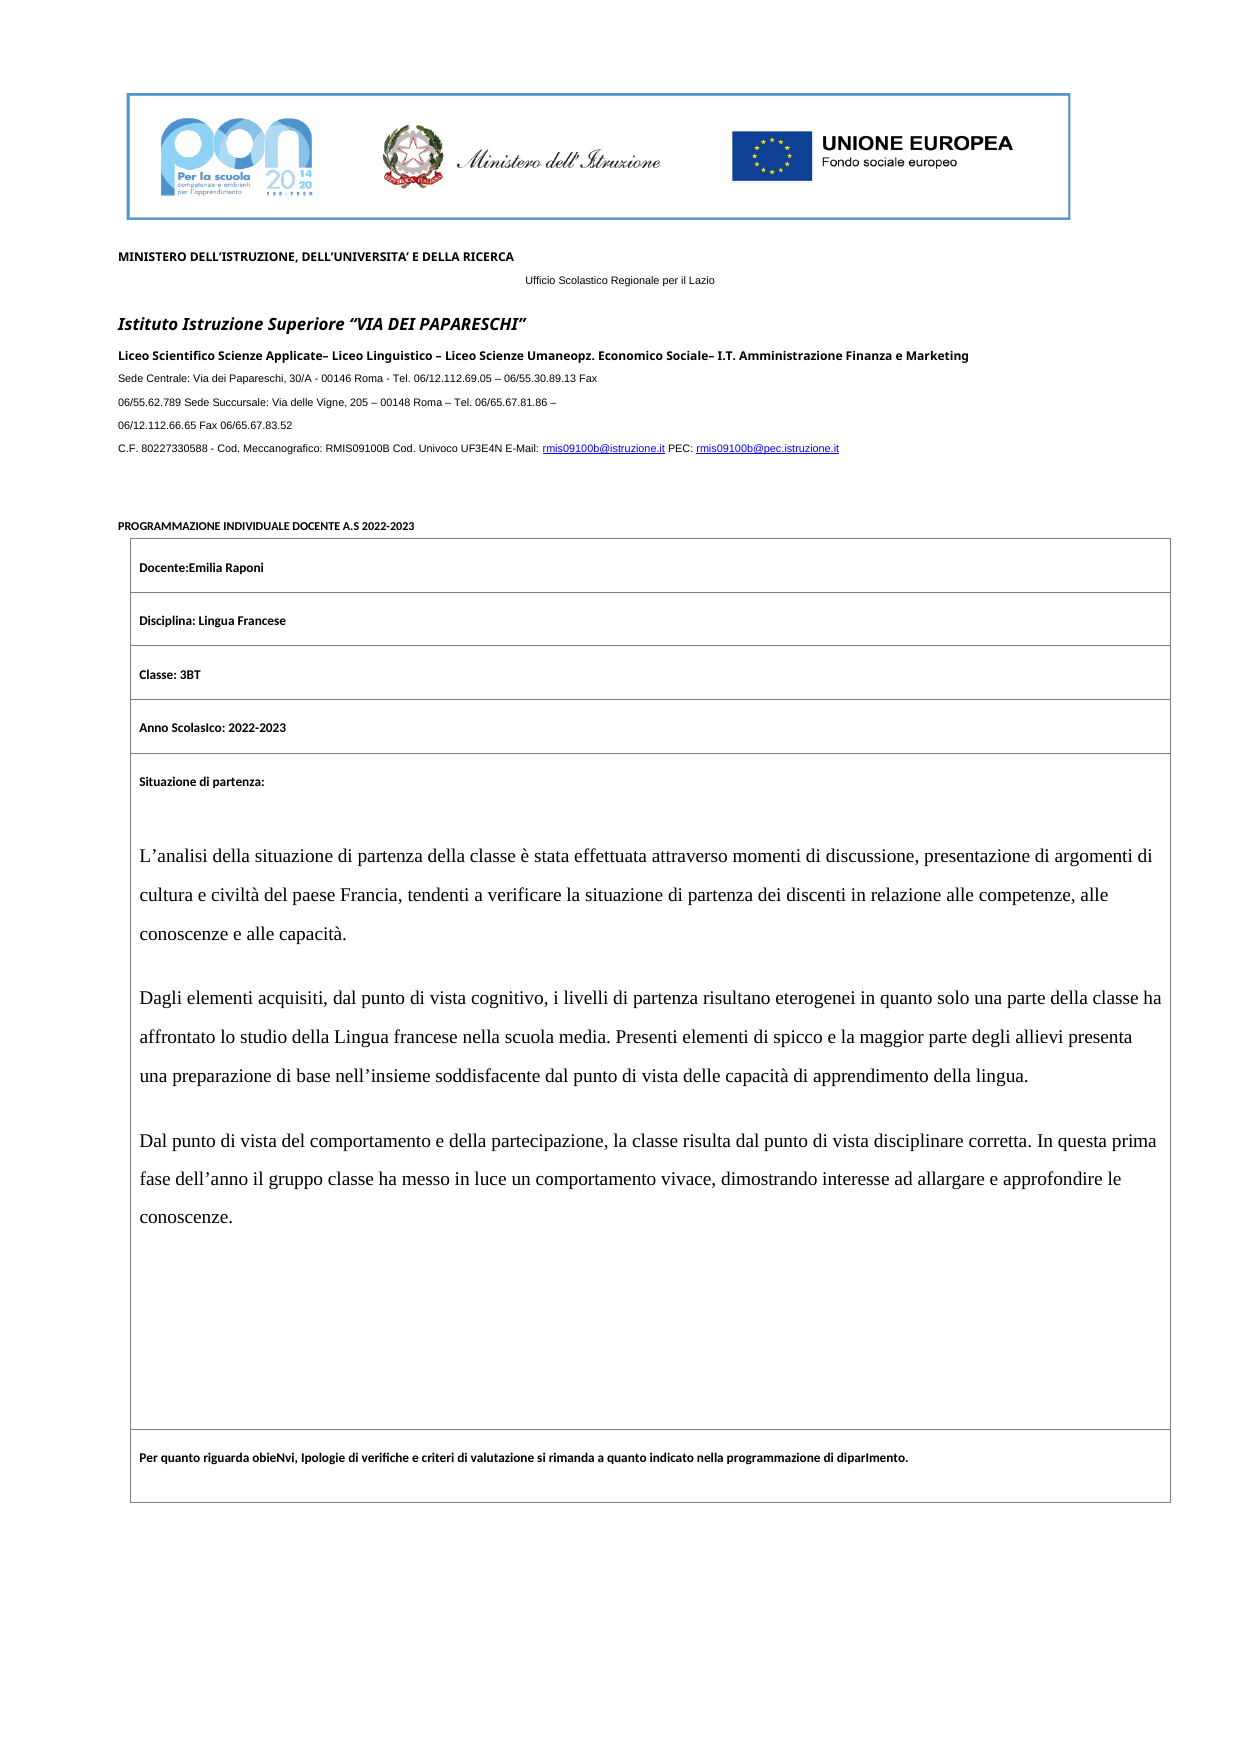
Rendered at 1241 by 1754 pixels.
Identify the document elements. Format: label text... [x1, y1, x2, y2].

table_cell Per quanto riguarda obieNvi, Ipologie di verifiche e criteri di valutazione si rimanda a quanto indicato nella programmazione di diparImento. [131, 1430, 1170, 1502]
text PROGRAMMAZIONE INDIVIDUALE DOCENTE A.S 2022-2023 [118, 508, 1122, 534]
text 06/55.62.789 Sede Succursale: Via delle Vigne, 205 – 00148 Roma – Tel. 06/65.67.81.86 – [118, 387, 1122, 408]
table_cell Situazione di partenza: L’analisi della situazione di partenza della classe è stata effettuata attraverso momenti di discussione, presentazione di argomenti di cultura e civiltà del paese Francia, tendenti a verificare la situazione di partenza dei discenti in relazione alle competenze, alle conoscenze e alle capacità. Dagli elementi acquisiti, dal punto di vista cognitivo, i livelli di partenza risultano eterogenei in quanto solo una parte della classe ha affrontato lo studio della Lingua francese nella scuola media. Presenti elementi di spicco e la maggior parte degli allievi presenta una preparazione di base nell’insieme soddisfacente dal punto di vista delle capacità di apprendimento della lingua. Dal punto di vista del comportamento e della partecipazione, la classe risulta dal punto di vista disciplinare corretta. In questa prima fase dell’anno il gruppo classe ha messo in luce un comportamento vivace, dimostrando interesse ad allargare e approfondire le conoscenze. [131, 754, 1170, 1428]
text MINISTERO DELL’ISTRUZIONE, DELL’UNIVERSITA’ E DELLA RICERCA [118, 236, 1122, 265]
table_cell Classe: 3BT [131, 646, 1170, 699]
text 06/12.112.66.65 Fax 06/65.67.83.52 [118, 410, 1122, 431]
text Istituto Istruzione Superiore “VIA DEI PAPARESCHI” [118, 296, 1122, 336]
text Liceo Scientifico Scienze Applicate– Liceo Linguistico – Liceo Scienze Umaneopz. Economico Sociale– I.T. Amministrazione Finanza e Marketing [118, 336, 1122, 363]
table_cell Disciplina: Lingua Francese [131, 593, 1170, 645]
text Ufficio Scolastico Regionale per il Lazio [118, 265, 1122, 286]
picture [126, 93, 1071, 220]
table_header Docente:Emilia Raponi [131, 539, 1170, 592]
table_cell Anno ScolasIco: 2022-2023 [131, 700, 1170, 752]
text Sede Centrale: Via dei Papareschi, 30/A - 00146 Roma - Tel. 06/12.112.69.05 – 06/55.30.89.13 Fax [118, 363, 1122, 385]
text C.F. 80227330588 - Cod. Meccanografico: RMIS09100B Cod. Univoco UF3E4N E-Mail: rmis09100b@istruzione.it PEC: rmis09100b@pec.istruzione.it [118, 433, 958, 454]
